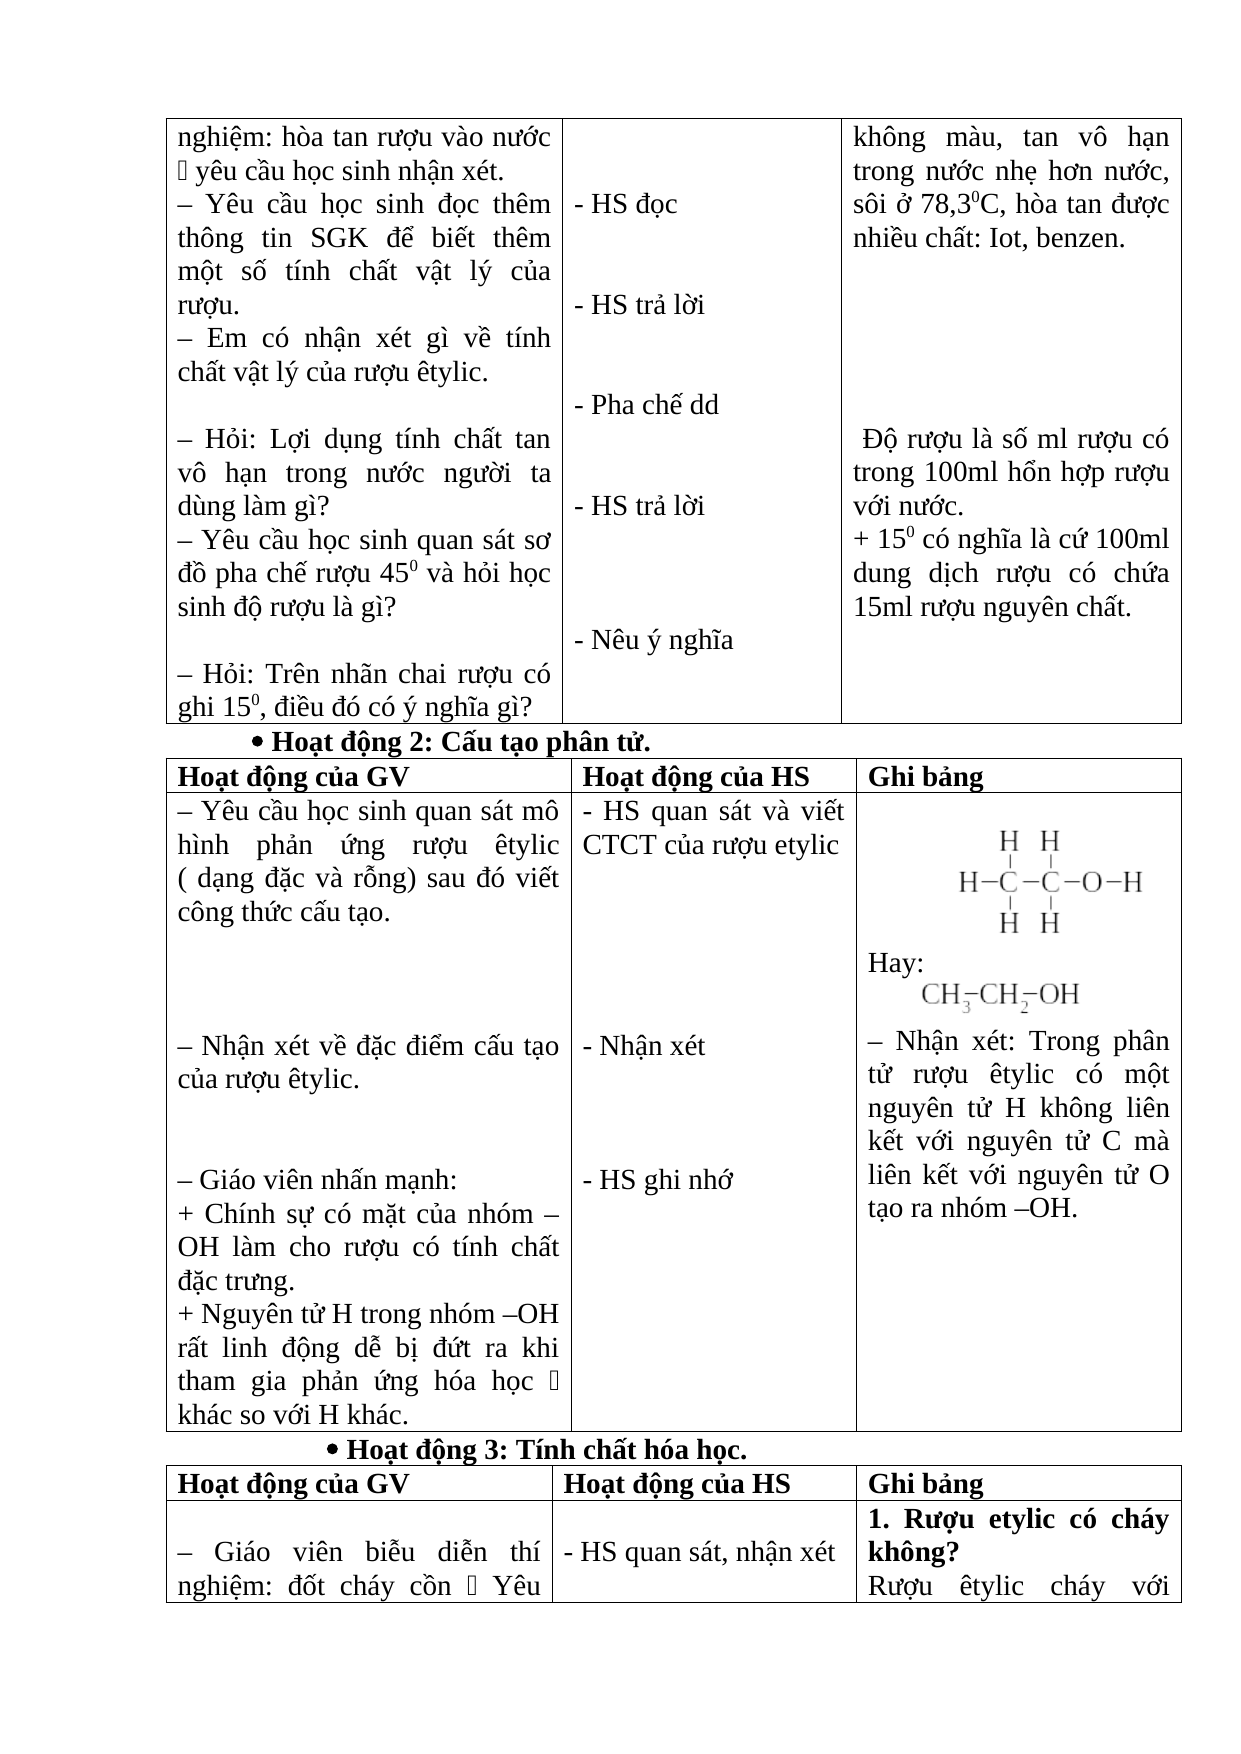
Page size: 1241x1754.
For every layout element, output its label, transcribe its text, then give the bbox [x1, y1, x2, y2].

table_cell Hay: – Nhận xét: Trong phân tử rượu êtylic có một nguyên tử H không liên kết với nguyên tử C mà liên kết với nguyên tử O tạo ra nhóm –OH. [857, 793, 1181, 1431]
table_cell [842, 119, 1181, 723]
table_header Hoạt động của HS [572, 759, 856, 792]
table_header Hoạt động của GV [167, 1466, 552, 1500]
text Hoạt động 3: Tính chất hóa học. [177, 1432, 1122, 1465]
table_header Hoạt động của GV [167, 759, 571, 792]
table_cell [553, 1501, 856, 1602]
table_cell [857, 1501, 1181, 1602]
table_header Ghi bảng [857, 759, 1181, 792]
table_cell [167, 1501, 552, 1602]
table_header Ghi bảng [857, 1466, 1181, 1500]
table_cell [563, 119, 841, 723]
text Hoạt động 2: Cấu tạo phân tử. [177, 724, 1122, 758]
table_header Hoạt động của HS [553, 1466, 856, 1500]
table_cell – Yêu cầu học sinh quan sát mô hình phản ứng rượu êtylic ( dạng đặc và rỗng) sau đó viết công thức cấu tạo. – Nhận xét về đặc điểm cấu tạo của rượu êtylic. – Giáo viên nhấn mạnh: + Chính sự có mặt của nhóm –OH làm cho rượu có tính chất đặc trưng. + Nguyên tử H trong nhóm –OH rất linh động dễ bị đứt ra khi tham gia phản ứng hóa học khác so với H khác. [167, 793, 571, 1431]
table_cell - HS quan sát và viết CTCT của rượu etylic - Nhận xét - HS ghi nhớ [572, 793, 856, 1431]
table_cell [167, 119, 562, 723]
